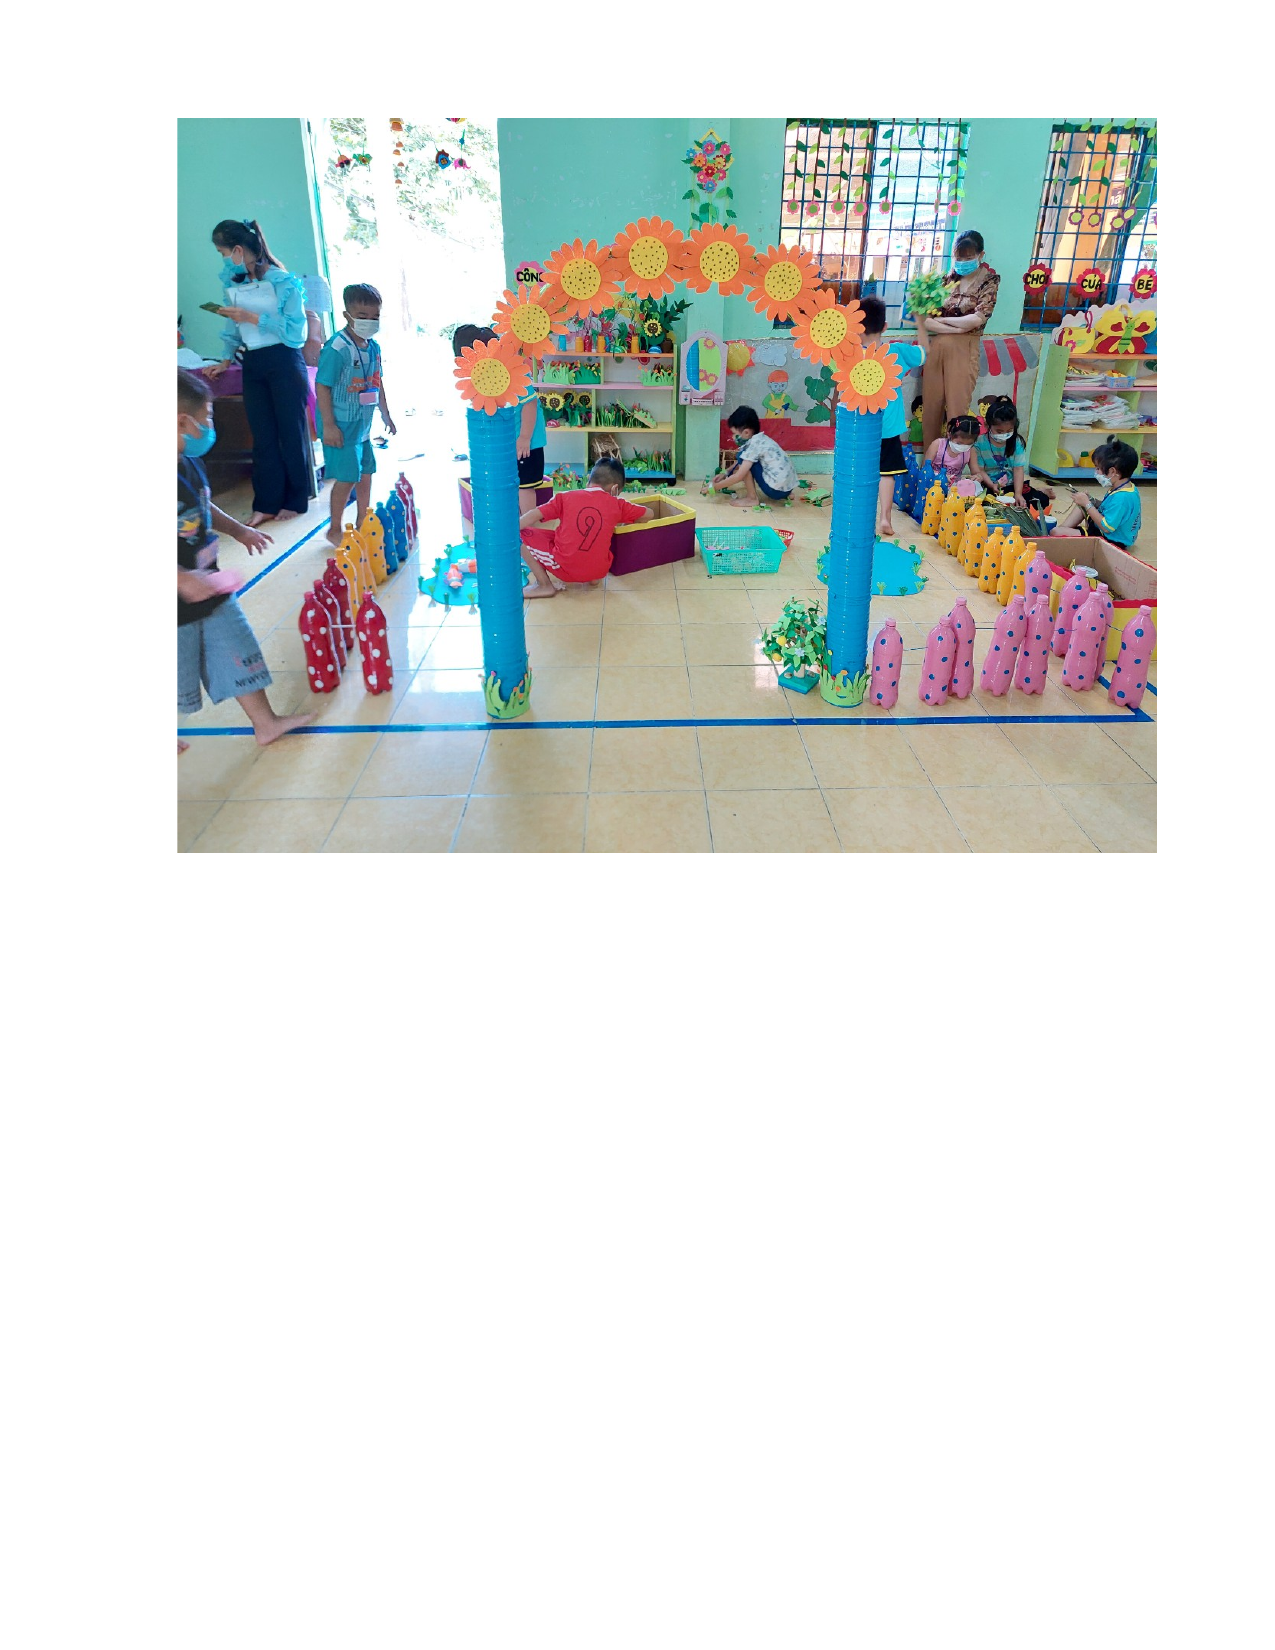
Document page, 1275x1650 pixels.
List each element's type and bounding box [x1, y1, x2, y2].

picture [1151, 334, 1157, 345]
picture [177, 118, 1157, 853]
